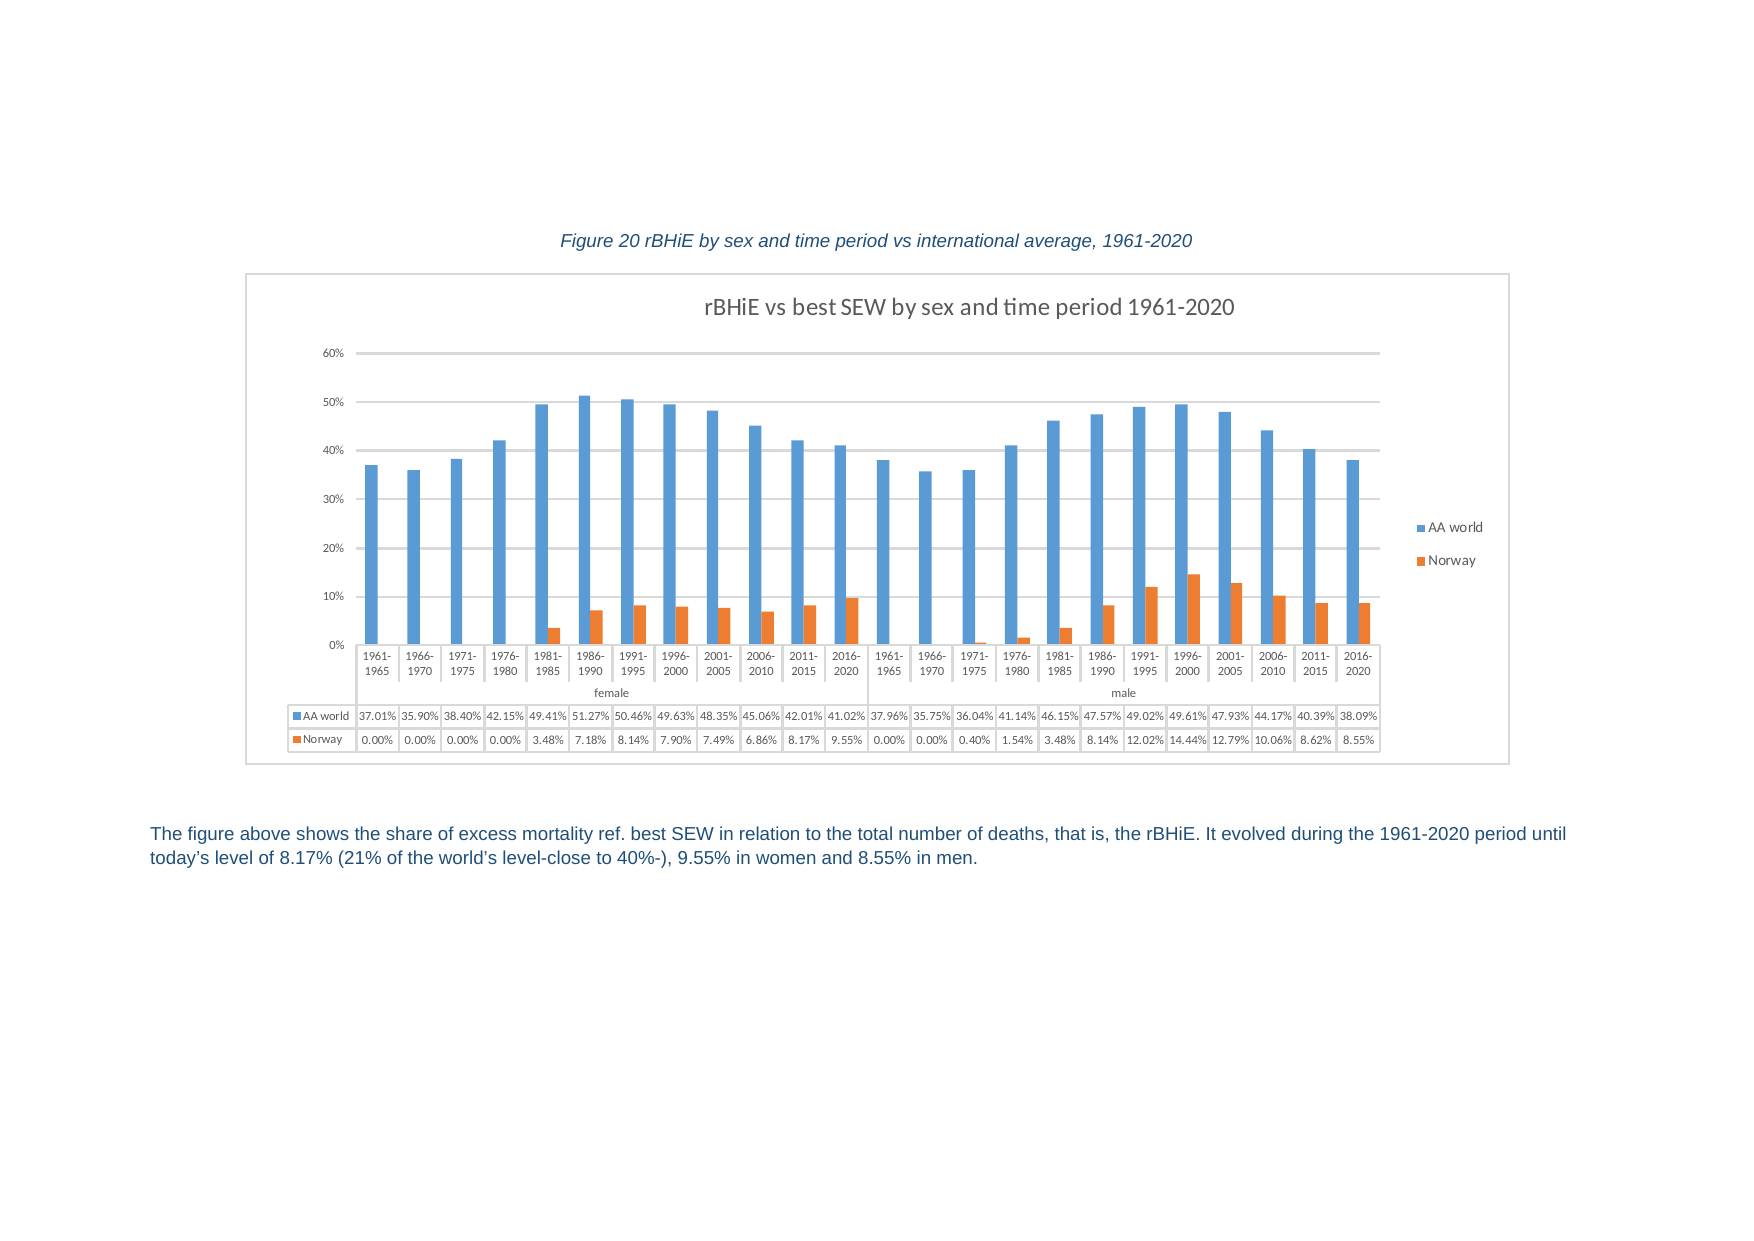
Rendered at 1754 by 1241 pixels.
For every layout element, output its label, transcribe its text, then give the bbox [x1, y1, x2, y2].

text The figure above shows the share of excess mortality ref. best SEW in relation to the total number of deaths, that is, the rBHiE. It evolved during the 1961-2020 period until today’s level of 8.17% (21% of the world’s level-close to 40%-), 9.55% in women and 8.55% in men. [150, 823, 1604, 868]
text Figure 20 rBHiE by sex and time period vs international average, 1961-2020 [150, 230, 1604, 251]
